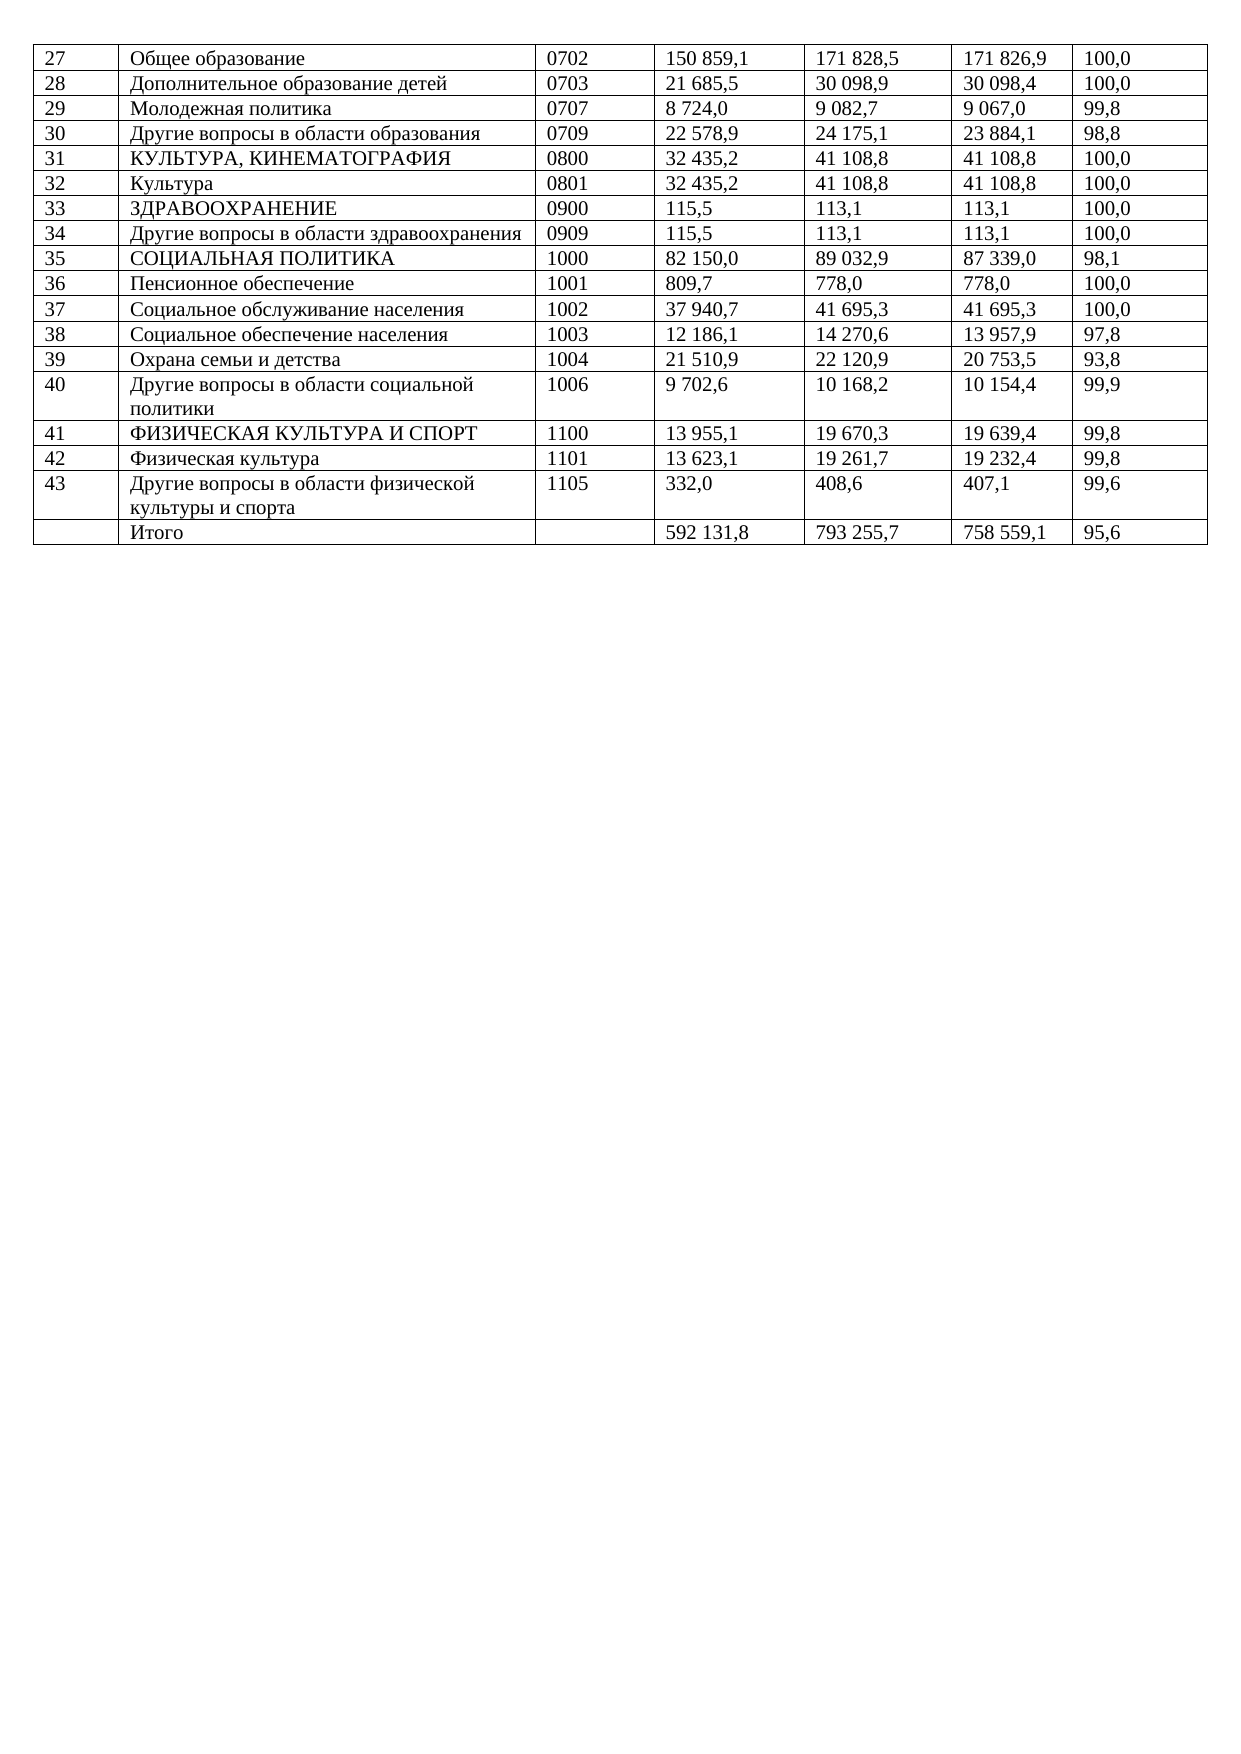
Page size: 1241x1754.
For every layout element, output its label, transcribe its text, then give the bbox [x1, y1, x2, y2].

table_cell КУЛЬТУРА, КИНЕМАТОГРАФИЯ [119, 146, 535, 170]
table_cell СОЦИАЛЬНАЯ ПОЛИТИКА [119, 246, 535, 270]
table_cell 21 685,5 [655, 71, 804, 94]
table_cell 113,1 [952, 196, 1072, 220]
table_cell 99,8 [1073, 421, 1207, 445]
table_cell 171 828,5 [805, 45, 951, 69]
table_cell 19 670,3 [805, 421, 951, 445]
table_cell 793 255,7 [805, 520, 951, 544]
table_cell 19 261,7 [805, 446, 951, 470]
table_cell 0709 [536, 121, 654, 145]
table_cell Другие вопросы в области образования [119, 121, 535, 145]
table_cell 0909 [536, 221, 654, 245]
table_cell 100,0 [1073, 221, 1207, 245]
table_cell Социальное обслуживание населения [119, 296, 535, 321]
table_cell 100,0 [1073, 296, 1207, 321]
table_cell 13 955,1 [655, 421, 804, 445]
table_cell 42 [34, 446, 118, 470]
table_cell 8 724,0 [655, 96, 804, 120]
table_cell 39 [34, 347, 118, 371]
table_cell 99,8 [1073, 96, 1207, 120]
table_cell 758 559,1 [952, 520, 1072, 544]
table_cell Итого [119, 520, 535, 544]
table_cell 98,1 [1073, 246, 1207, 270]
table_cell 32 435,2 [655, 146, 804, 170]
table_cell 22 120,9 [805, 347, 951, 371]
table_cell 41 108,8 [952, 171, 1072, 195]
table_cell 0800 [536, 146, 654, 170]
table_cell 35 [34, 246, 118, 270]
table_cell Молодежная политика [119, 96, 535, 120]
table_cell 115,5 [655, 196, 804, 220]
table_cell 13 957,9 [952, 322, 1072, 346]
table_cell 98,8 [1073, 121, 1207, 145]
table_cell 30 [34, 121, 118, 145]
table_cell 41 108,8 [805, 146, 951, 170]
table_cell 407,1 [952, 471, 1072, 519]
table_cell 115,5 [655, 221, 804, 245]
table_cell 171 826,9 [952, 45, 1072, 69]
table_cell 41 695,3 [952, 296, 1072, 321]
table_cell 1101 [536, 446, 654, 470]
table_cell 21 510,9 [655, 347, 804, 371]
table_cell ФИЗИЧЕСКАЯ КУЛЬТУРА И СПОРТ [119, 421, 535, 445]
table_cell 31 [34, 146, 118, 170]
table_cell 22 578,9 [655, 121, 804, 145]
table_cell 19 639,4 [952, 421, 1072, 445]
table_cell Социальное обеспечение населения [119, 322, 535, 346]
table_cell 38 [34, 322, 118, 346]
table_cell 809,7 [655, 271, 804, 295]
table_cell 0900 [536, 196, 654, 220]
table_cell 1100 [536, 421, 654, 445]
table_cell 30 098,9 [805, 71, 951, 94]
table_cell Другие вопросы в области здравоохранения [119, 221, 535, 245]
table_cell Дополнительное образование детей [119, 71, 535, 94]
table_cell 332,0 [655, 471, 804, 519]
table_cell 29 [34, 96, 118, 120]
table_cell Другие вопросы в области физической культуры и спорта [119, 471, 535, 519]
table_cell 99,8 [1073, 446, 1207, 470]
table_cell 87 339,0 [952, 246, 1072, 270]
table_cell 100,0 [1073, 271, 1207, 295]
table_cell 32 [34, 171, 118, 195]
table_cell 9 082,7 [805, 96, 951, 120]
table_cell 10 154,4 [952, 372, 1072, 420]
table_cell 1105 [536, 471, 654, 519]
table_cell 9 702,6 [655, 372, 804, 420]
table_cell 28 [34, 71, 118, 94]
table_cell 9 067,0 [952, 96, 1072, 120]
table_cell 113,1 [805, 196, 951, 220]
table_cell 1003 [536, 322, 654, 346]
table_cell 13 623,1 [655, 446, 804, 470]
table_cell Физическая культура [119, 446, 535, 470]
table_cell 41 108,8 [952, 146, 1072, 170]
table_cell 24 175,1 [805, 121, 951, 145]
table_cell 1001 [536, 271, 654, 295]
table_cell 10 168,2 [805, 372, 951, 420]
table_cell 0707 [536, 96, 654, 120]
table_cell [536, 520, 654, 544]
table_cell [34, 520, 118, 544]
table_cell 113,1 [952, 221, 1072, 245]
table_cell 95,6 [1073, 520, 1207, 544]
table_cell 0702 [536, 45, 654, 69]
table_cell 20 753,5 [952, 347, 1072, 371]
table_cell 1000 [536, 246, 654, 270]
table_cell 100,0 [1073, 71, 1207, 94]
table_cell 41 [34, 421, 118, 445]
table_cell 93,8 [1073, 347, 1207, 371]
table_cell 30 098,4 [952, 71, 1072, 94]
table_cell 1002 [536, 296, 654, 321]
table_cell 100,0 [1073, 171, 1207, 195]
table_cell ЗДРАВООХРАНЕНИЕ [119, 196, 535, 220]
table_cell 19 232,4 [952, 446, 1072, 470]
table_cell 41 108,8 [805, 171, 951, 195]
table_cell 100,0 [1073, 196, 1207, 220]
table_cell Другие вопросы в области социальной политики [119, 372, 535, 420]
table_cell Общее образование [119, 45, 535, 69]
table_cell Охрана семьи и детства [119, 347, 535, 371]
table_cell 592 131,8 [655, 520, 804, 544]
table_cell 14 270,6 [805, 322, 951, 346]
table_cell 408,6 [805, 471, 951, 519]
table_cell 41 695,3 [805, 296, 951, 321]
table_cell 36 [34, 271, 118, 295]
table_cell 43 [34, 471, 118, 519]
table_cell 778,0 [805, 271, 951, 295]
table_cell 0801 [536, 171, 654, 195]
table_cell 40 [34, 372, 118, 420]
table_cell 89 032,9 [805, 246, 951, 270]
table_cell 23 884,1 [952, 121, 1072, 145]
table_cell 27 [34, 45, 118, 69]
table_cell 150 859,1 [655, 45, 804, 69]
table_cell 778,0 [952, 271, 1072, 295]
table_cell 33 [34, 196, 118, 220]
table_cell 1006 [536, 372, 654, 420]
table_cell 100,0 [1073, 45, 1207, 69]
table_cell 1004 [536, 347, 654, 371]
table_cell 100,0 [1073, 146, 1207, 170]
table_cell 97,8 [1073, 322, 1207, 346]
table_cell 99,9 [1073, 372, 1207, 420]
table_cell Пенсионное обеспечение [119, 271, 535, 295]
table_cell 99,6 [1073, 471, 1207, 519]
table_cell 113,1 [805, 221, 951, 245]
table_cell 37 [34, 296, 118, 321]
table_cell 37 940,7 [655, 296, 804, 321]
table_cell 34 [34, 221, 118, 245]
table_cell Культура [119, 171, 535, 195]
table_cell 82 150,0 [655, 246, 804, 270]
table_cell 12 186,1 [655, 322, 804, 346]
table_cell 0703 [536, 71, 654, 94]
table_cell 32 435,2 [655, 171, 804, 195]
